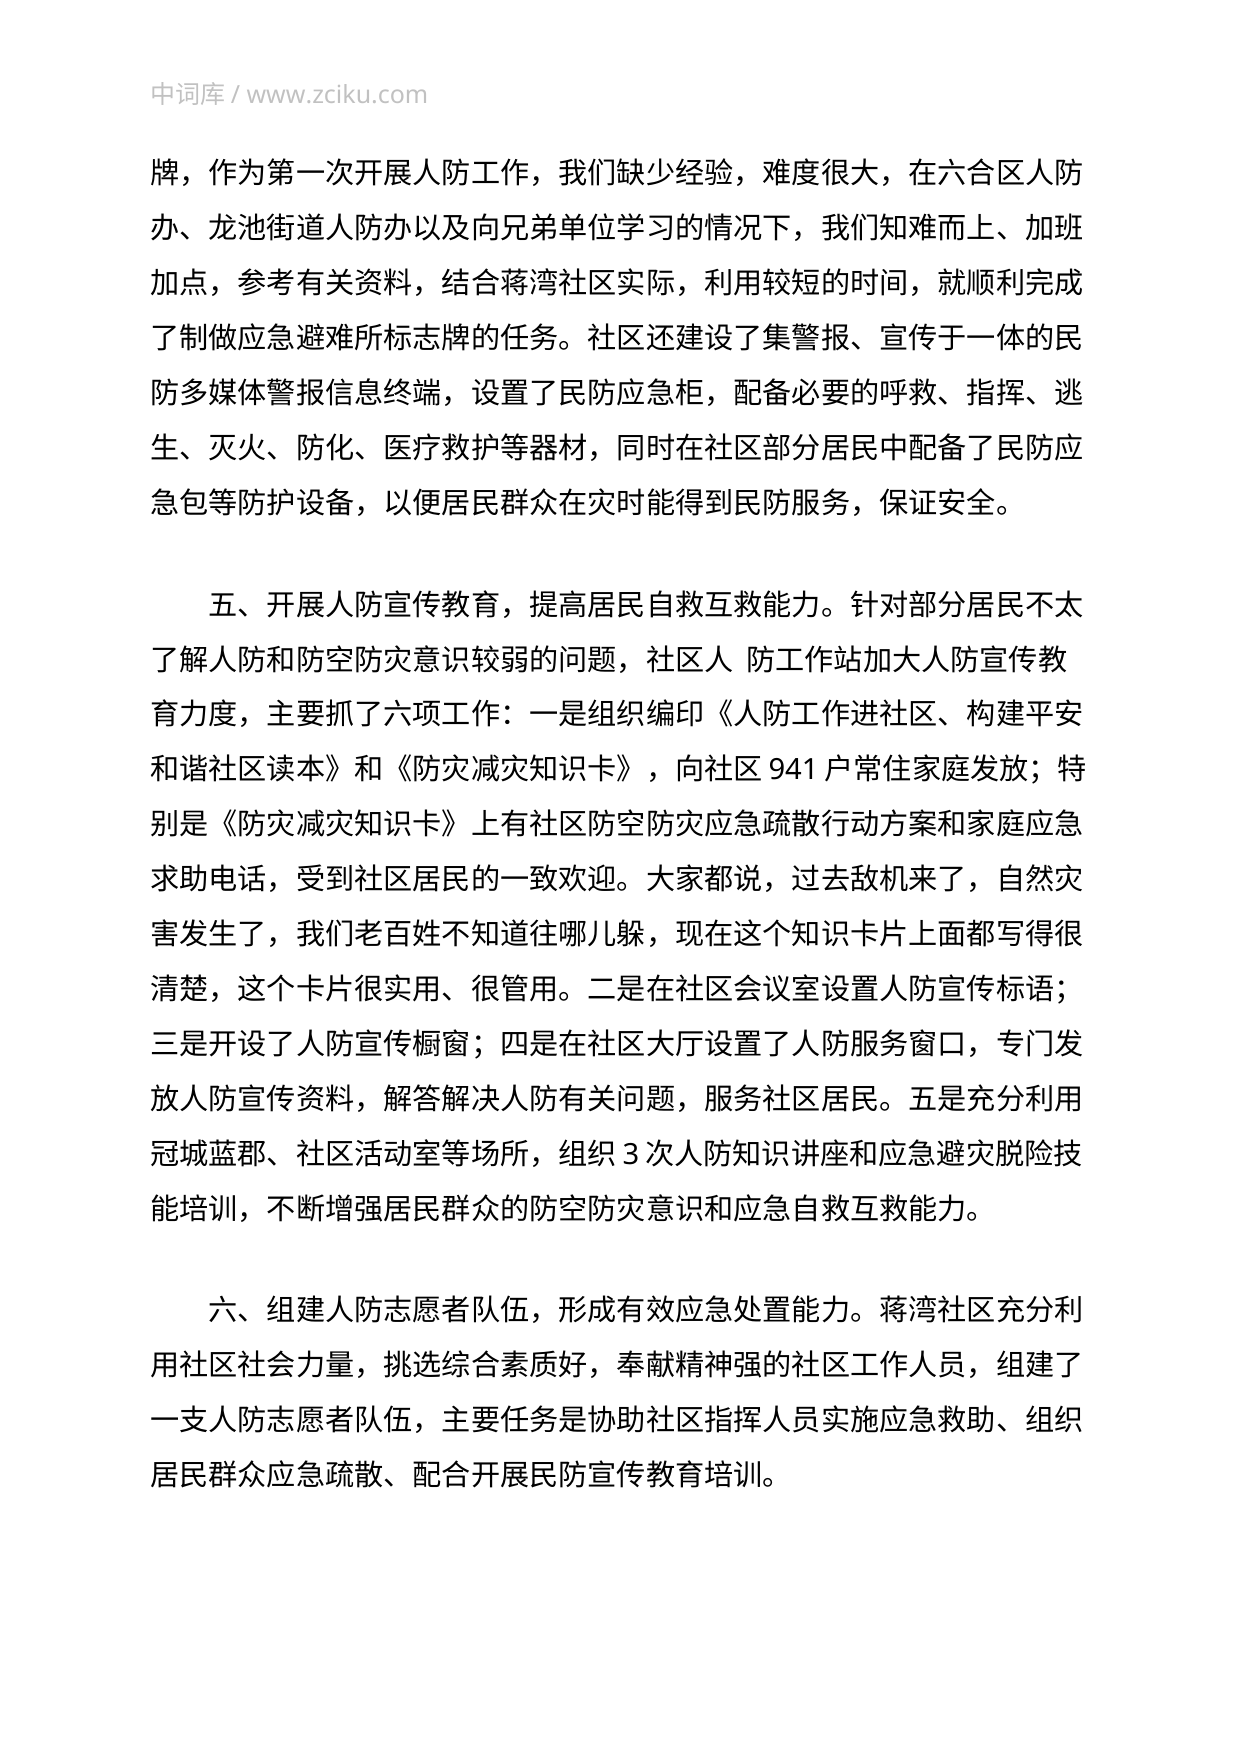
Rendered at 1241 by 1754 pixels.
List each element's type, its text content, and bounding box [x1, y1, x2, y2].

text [150, 150, 1090, 522]
text 六、组建人防志愿者队伍，形成有效应急处置能力。蒋湾社区充分利用社区社会力量，挑选综合素质好，奉献精神强的社区工作人员，组建了一支人防志愿者队伍，主要任务是协助社区指挥人员实施应急救助、组织居民群众应急疏散、配合开展民防宣传教育培训。 [150, 1287, 1090, 1494]
text 五、开展人防宣传教育，提高居民自救互救能力。针对部分居民不太了解人防和防空防灾意识较弱的问题，社区人 防工作站加大人防宣传教育力度，主要抓了六项工作：一是组织编印《人防工作进社区、构建平安和谐社区读本》和《防灾减灾知识卡》，向社区941户常住家庭发放；特别是《防灾减灾知识卡》上有社区防空防灾应急疏散行动方案和家庭应急求助电话，受到社区居民的一致欢迎。大家都说，过去敌机来了，自然灾害发生了，我们老百姓不知道往哪儿躲，现在这个知识卡片上面都写得很清楚，这个卡片很实用、很管用。二是在社区会议室设置人防宣传标语；三是开设了人防宣传橱窗；四是在社区大厅设置了人防服务窗口，专门发放人防宣传资料，解答解决人防有关问题，服务社区居民。五是充分利用冠城蓝郡、社区活动室等场所，组织3次人防知识讲座和应急避灾脱险技能培训，不断增强居民群众的防空防灾意识和应急自救互救能力。 [150, 581, 1090, 1227]
